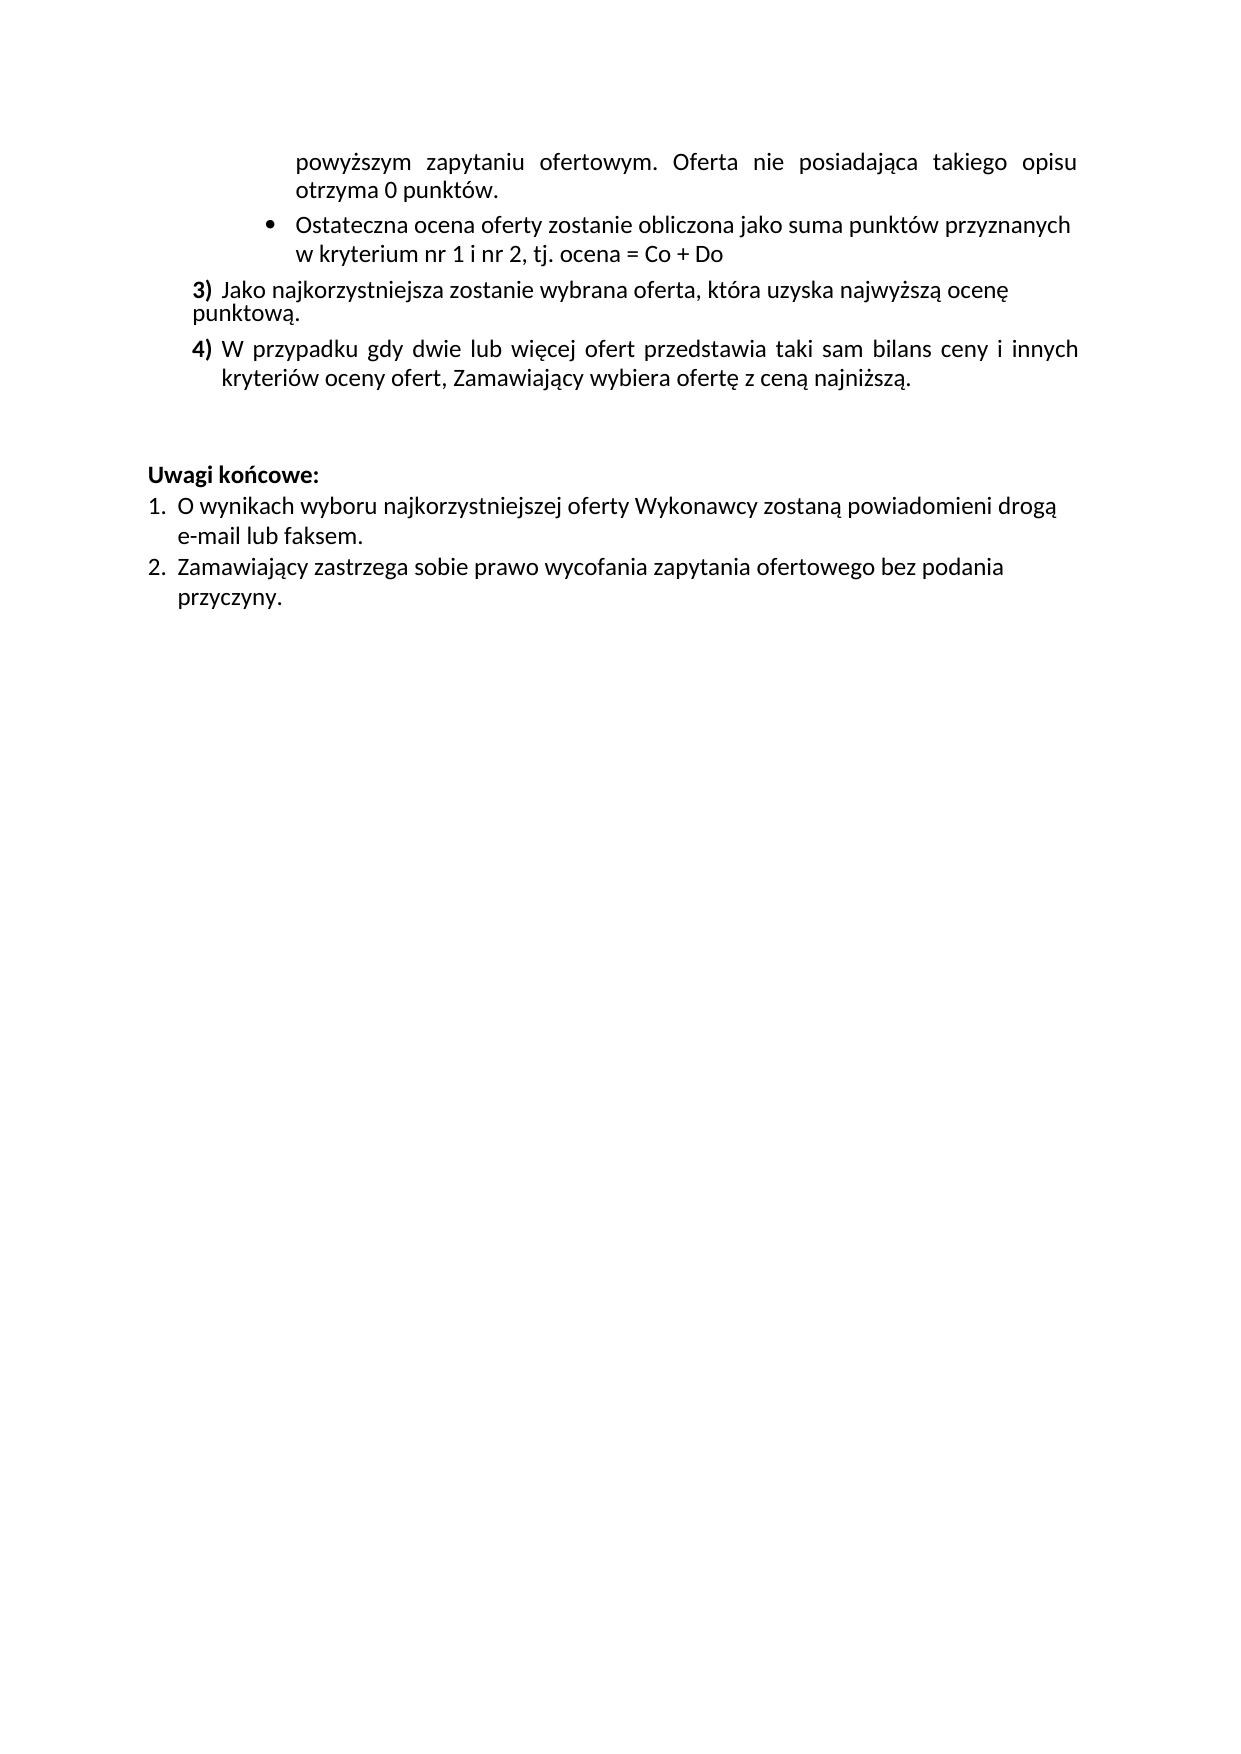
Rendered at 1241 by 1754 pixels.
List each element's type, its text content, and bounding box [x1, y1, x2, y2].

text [295, 148, 1078, 205]
text 3) Jako najkorzystniejsza zostanie wybrana oferta, która uzyska najwyższą ocenę punktową. [192, 280, 1080, 326]
list O wynikach wyboru najkorzystniejszej oferty Wykonawcy zostaną powiadomieni drogą e-mail lub faksem. [148, 490, 1093, 551]
text Uwagi końcowe: [148, 459, 1093, 490]
list Zamawiający zastrzega sobie prawo wycofania zapytania ofertowego bez podania przyczyny. [148, 551, 1093, 612]
list Ostateczna ocena oferty zostanie obliczona jako suma punktów przyznanych w kryterium nr 1 i nr 2, tj. ocena = Co + Do [266, 211, 1080, 269]
text 4) W przypadku gdy dwie lub więcej ofert przedstawia taki sam bilans ceny i innych kryteriów oceny ofert, Zamawiający wybiera ofertę z ceną najniższą. [192, 335, 1080, 392]
